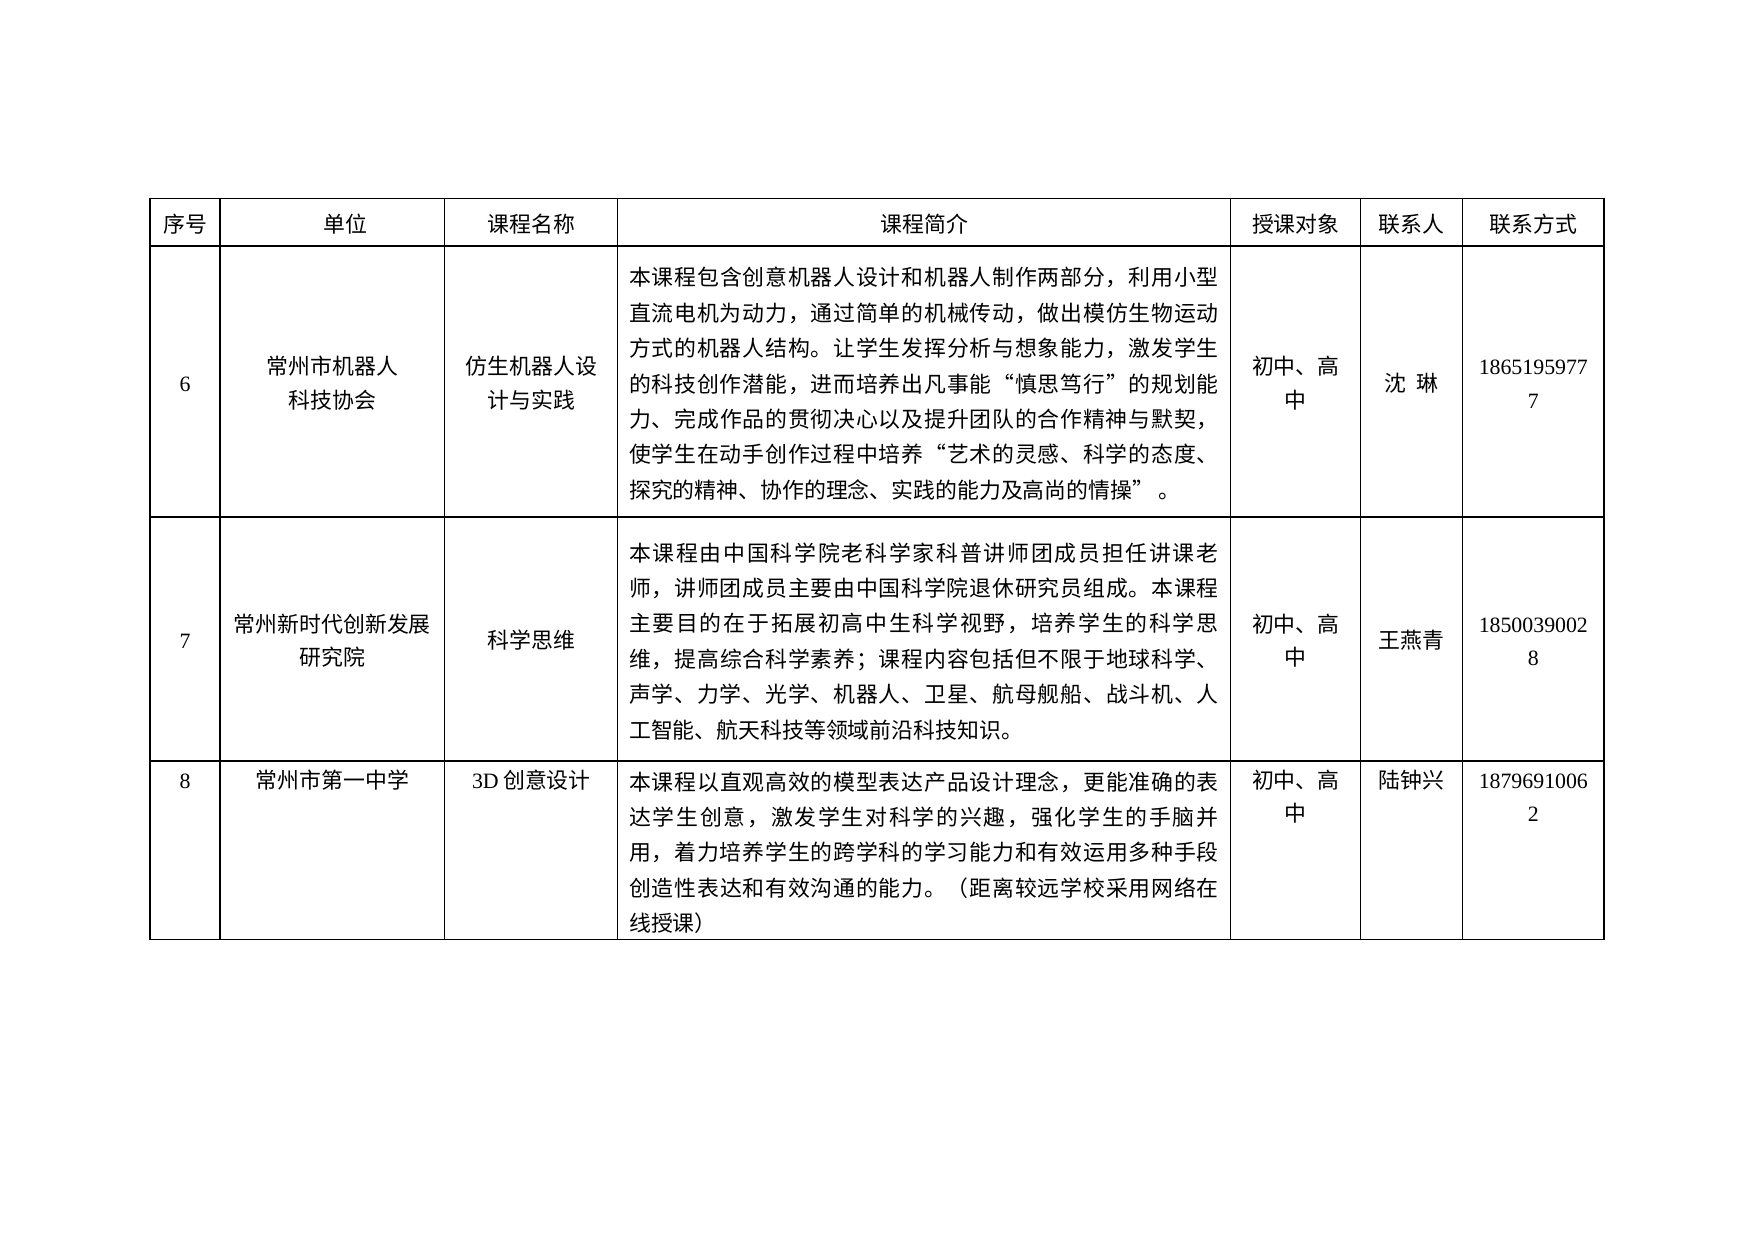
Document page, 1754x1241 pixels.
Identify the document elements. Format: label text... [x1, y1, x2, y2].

table_header 联系方式 [1463, 199, 1603, 245]
table_cell 8 [151, 762, 219, 939]
table_cell 初中、高中 [1231, 247, 1360, 516]
table_cell 王燕青 [1361, 518, 1462, 760]
table_cell 6 [151, 247, 219, 516]
table_cell 常州新时代创新发展研究院 [221, 518, 444, 760]
table_cell 本课程包含创意机器人设计和机器人制作两部分，利用小型直流电机为动力，通过简单的机械传动，做出模仿生物运动方式的机器人结构。让学生发挥分析与想象能力，激发学生的科技创作潜能，进而培养出凡事能“慎思笃行”的规划能力、完成作品的贯彻决心以及提升团队的合作精神与默契，使学生在动手创作过程中培养“艺术的灵感、科学的态度、探究的精神、协作的理念、实践的能力及高尚的情操” 。 [618, 247, 1230, 516]
table_cell 初中、高中 [1231, 762, 1360, 939]
table_cell 沈 琳 [1361, 247, 1462, 516]
table_header 授课对象 [1231, 199, 1360, 245]
table_cell 仿生机器人设计与实践 [445, 247, 617, 516]
table_cell 陆钟兴 [1361, 762, 1462, 939]
table_cell 18500390028 [1463, 518, 1603, 760]
table_cell 18796910062 [1463, 762, 1603, 939]
table_header 联系人 [1361, 199, 1462, 245]
table_cell 常州市机器人 科技协会 [221, 247, 444, 516]
table_cell 科学思维 [445, 518, 617, 760]
table_cell 初中、高中 [1231, 518, 1360, 760]
table_cell 3D创意设计 [445, 762, 617, 939]
table_cell 18651959777 [1463, 247, 1603, 516]
table_header 课程简介 [618, 199, 1230, 245]
table_header 课程名称 [445, 199, 617, 245]
table_cell 7 [151, 518, 219, 760]
table_cell 本课程由中国科学院老科学家科普讲师团成员担任讲课老师，讲师团成员主要由中国科学院退休研究员组成。本课程主要目的在于拓展初高中生科学视野，培养学生的科学思维，提高综合科学素养；课程内容包括但不限于地球科学、声学、力学、光学、机器人、卫星、航母舰船、战斗机、人工智能、航天科技等领域前沿科技知识。 [618, 518, 1230, 760]
table_cell 常州市第一中学 [221, 762, 444, 939]
table_header 单位 [221, 199, 444, 245]
table_cell 本课程以直观高效的模型表达产品设计理念，更能准确的表达学生创意，激发学生对科学的兴趣，强化学生的手脑并用，着力培养学生的跨学科的学习能力和有效运用多种手段创造性表达和有效沟通的能力。（距离较远学校采用网络在线授课） [618, 762, 1230, 939]
table_header 序号 [151, 199, 219, 245]
